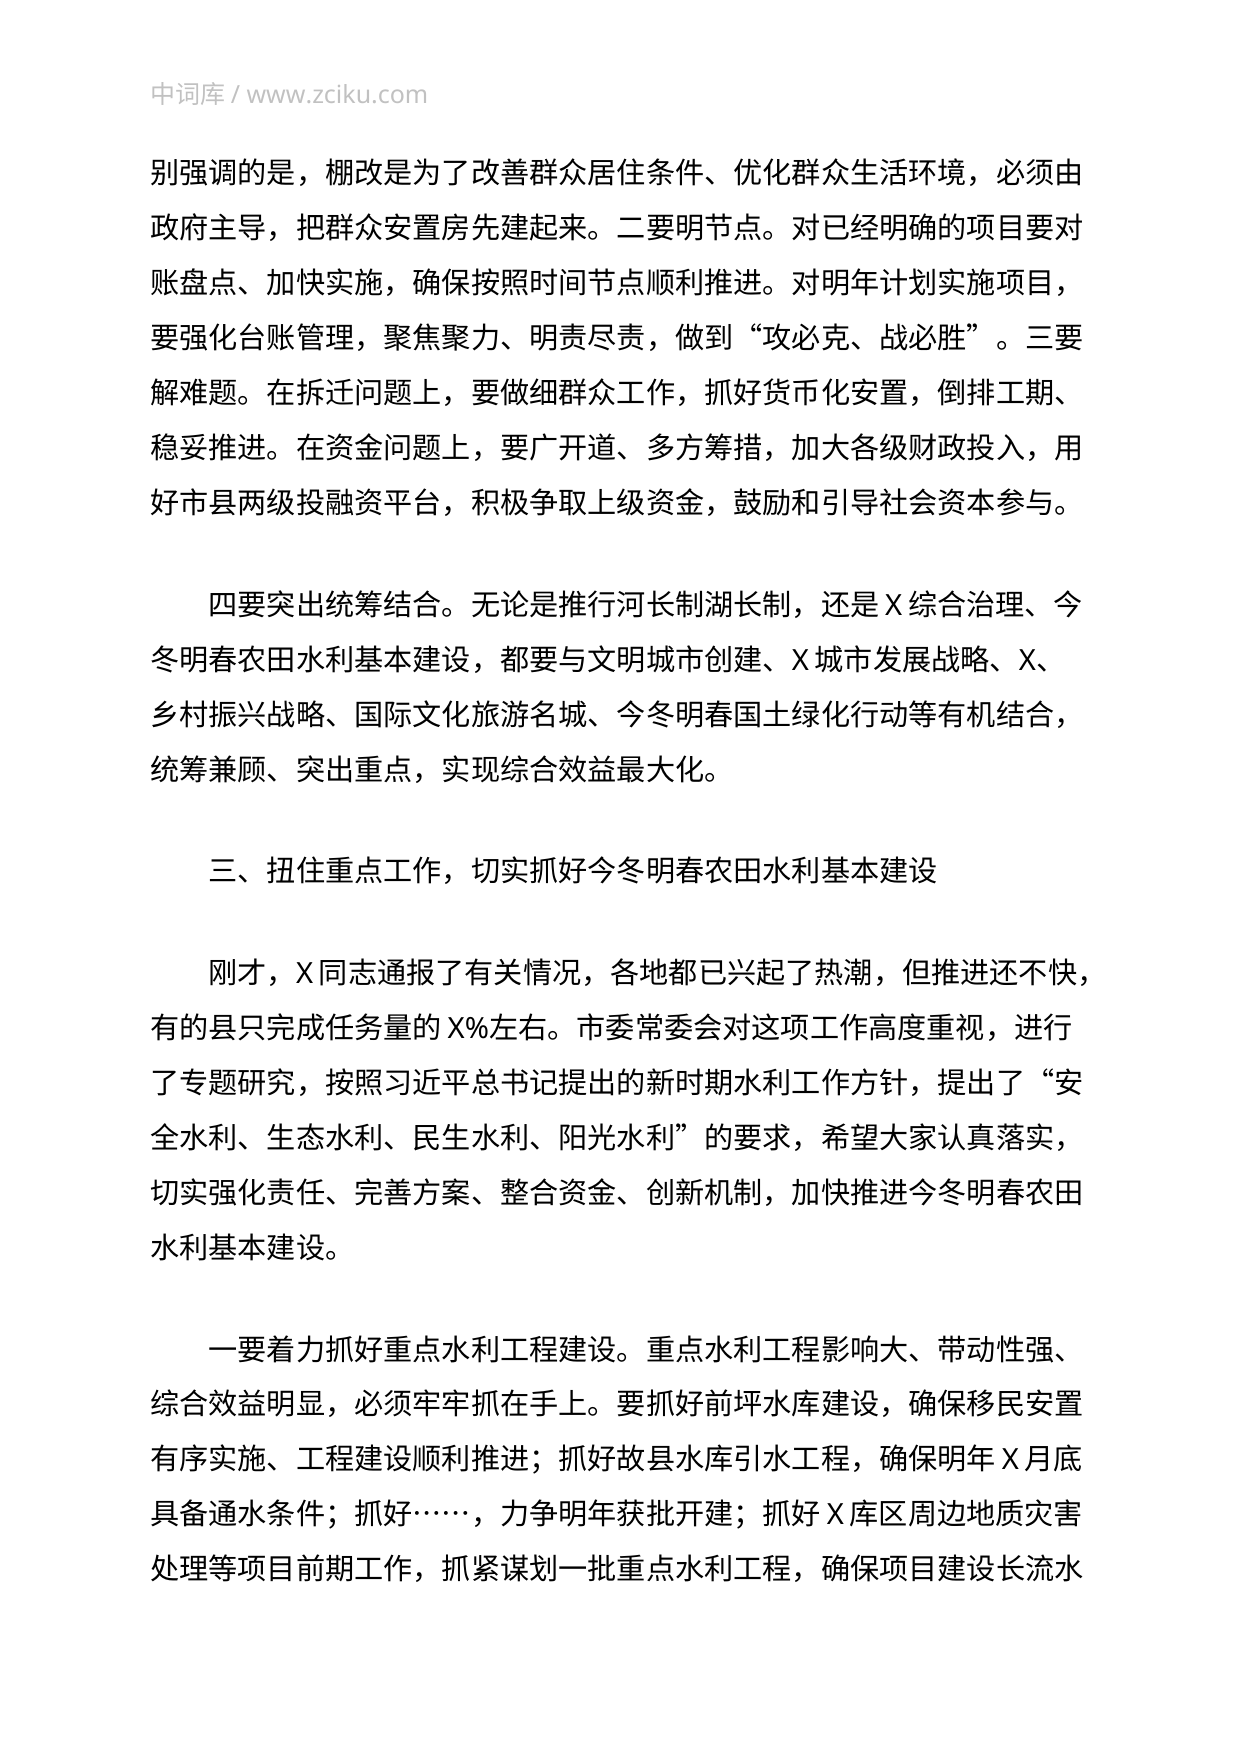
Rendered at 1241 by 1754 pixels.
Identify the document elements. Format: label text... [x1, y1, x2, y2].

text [150, 1326, 1090, 1588]
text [150, 150, 1090, 522]
text 四要突出统筹结合。无论是推行河长制湖长制，还是X综合治理、今冬明春农田水利基本建设，都要与文明城市创建、X城市发展战略、X、乡村振兴战略、国际文化旅游名城、今冬明春国土绿化行动等有机结合，统筹兼顾、突出重点，实现综合效益最大化。 [150, 581, 1090, 788]
text 三、扭住重点工作，切实抓好今冬明春农田水利基本建设 [150, 848, 1090, 890]
text 刚才，X同志通报了有关情况，各地都已兴起了热潮，但推进还不快，有的县只完成任务量的X%左右。市委常委会对这项工作高度重视，进行了专题研究，按照习近平总书记提出的新时期水利工作方针，提出了“安全水利、生态水利、民生水利、阳光水利”的要求，希望大家认真落实，切实强化责任、完善方案、整合资金、创新机制，加快推进今冬明春农田水利基本建设。 [150, 949, 1090, 1267]
